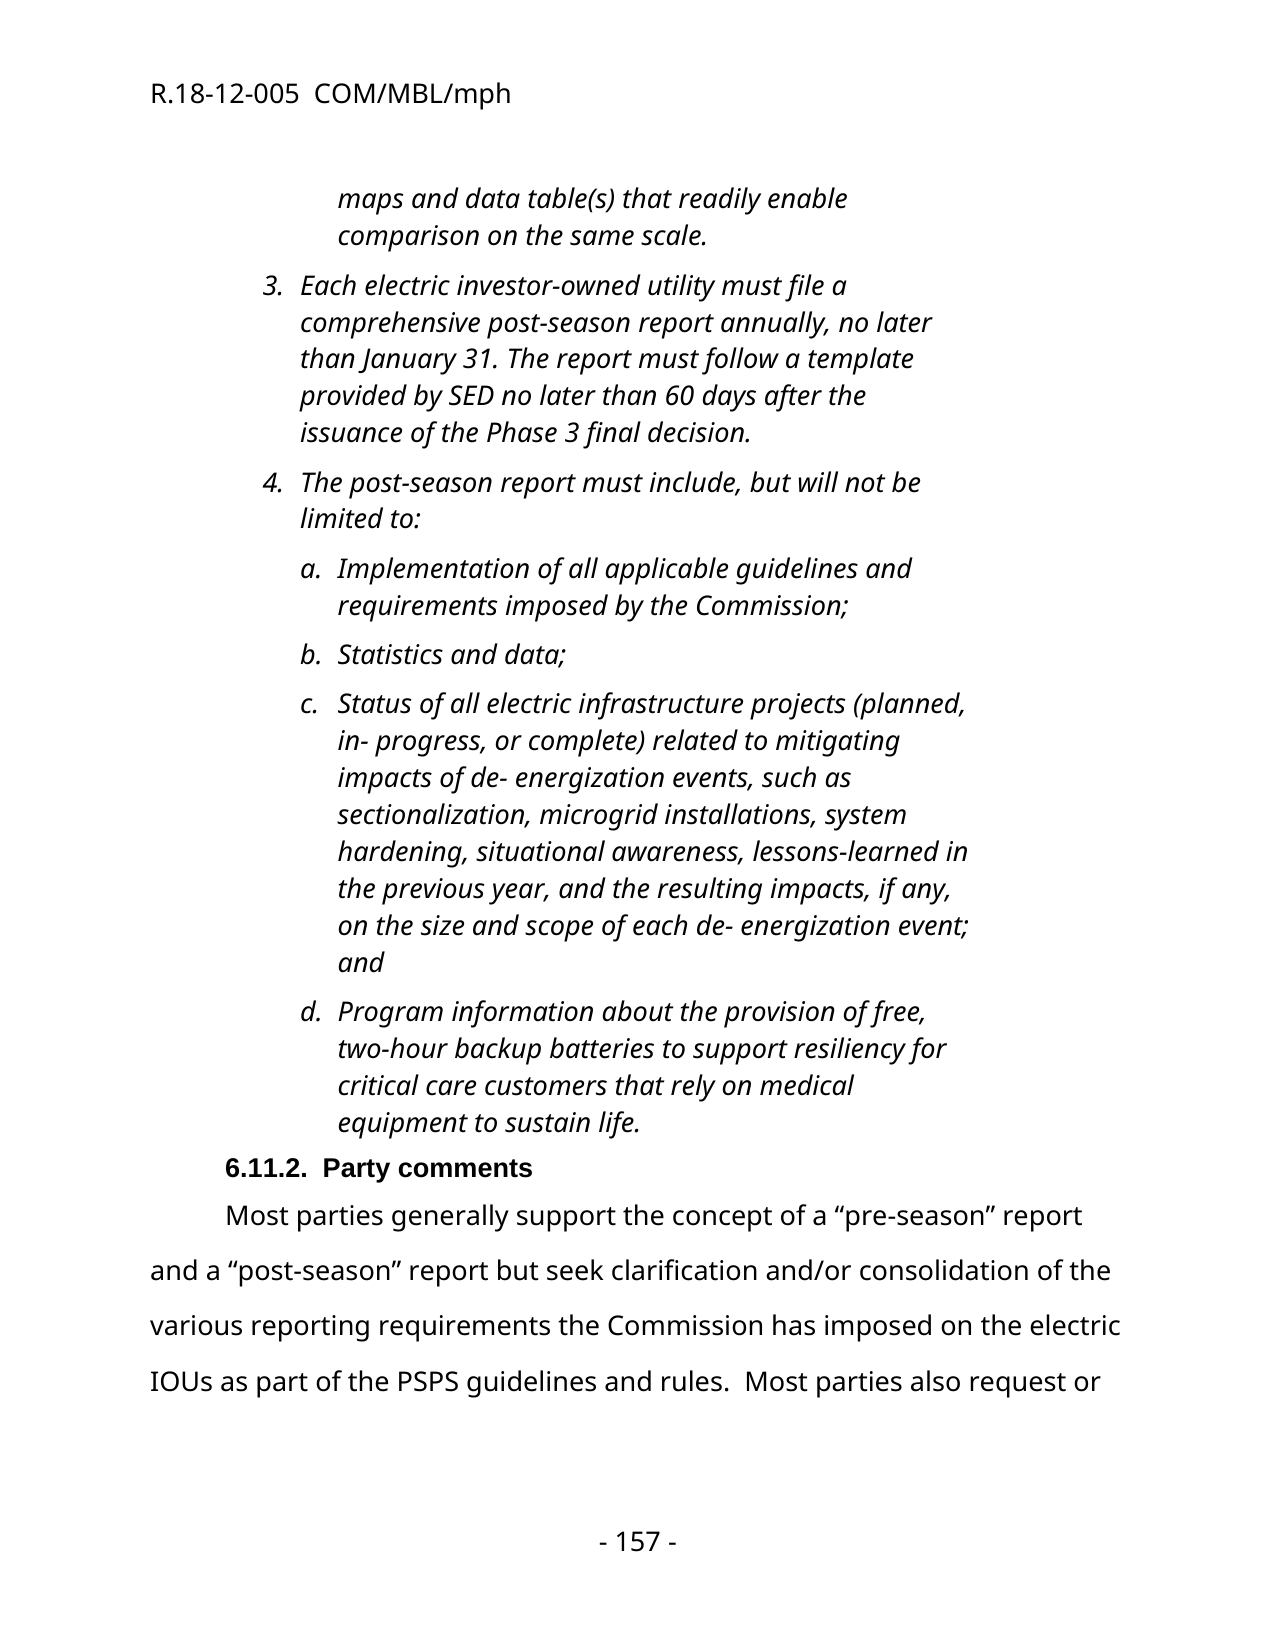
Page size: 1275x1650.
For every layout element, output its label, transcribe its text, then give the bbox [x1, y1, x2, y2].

list The post-season report must include, but will not be limited to: [262, 463, 975, 537]
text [150, 1196, 1125, 1399]
list Each electric investor-owned utility must file a comprehensive post-season report annually, no later than January 31. The report must follow a template provided by SED no later than 60 days after the issuance of the Phase 3 final decision. [262, 266, 975, 451]
list Program information about the provision of free, two-hour backup batteries to support resiliency for critical care customers that rely on medical equipment to sustain life. [300, 992, 975, 1140]
list Statistics and data; [300, 636, 975, 672]
subtitle Party comments [225, 1152, 900, 1184]
list Implementation of all applicable guidelines and requirements imposed by the Commission; [300, 549, 975, 623]
list Status of all electric infrastructure projects (planned, in- progress, or complete) related to mitigating impacts of de- energization events, such as sectionalization, microgrid installations, system hardening, situational awareness, lessons-learned in the previous year, and the resulting impacts, if any, on the size and scope of each de- energization event; and [300, 685, 975, 980]
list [300, 180, 975, 254]
